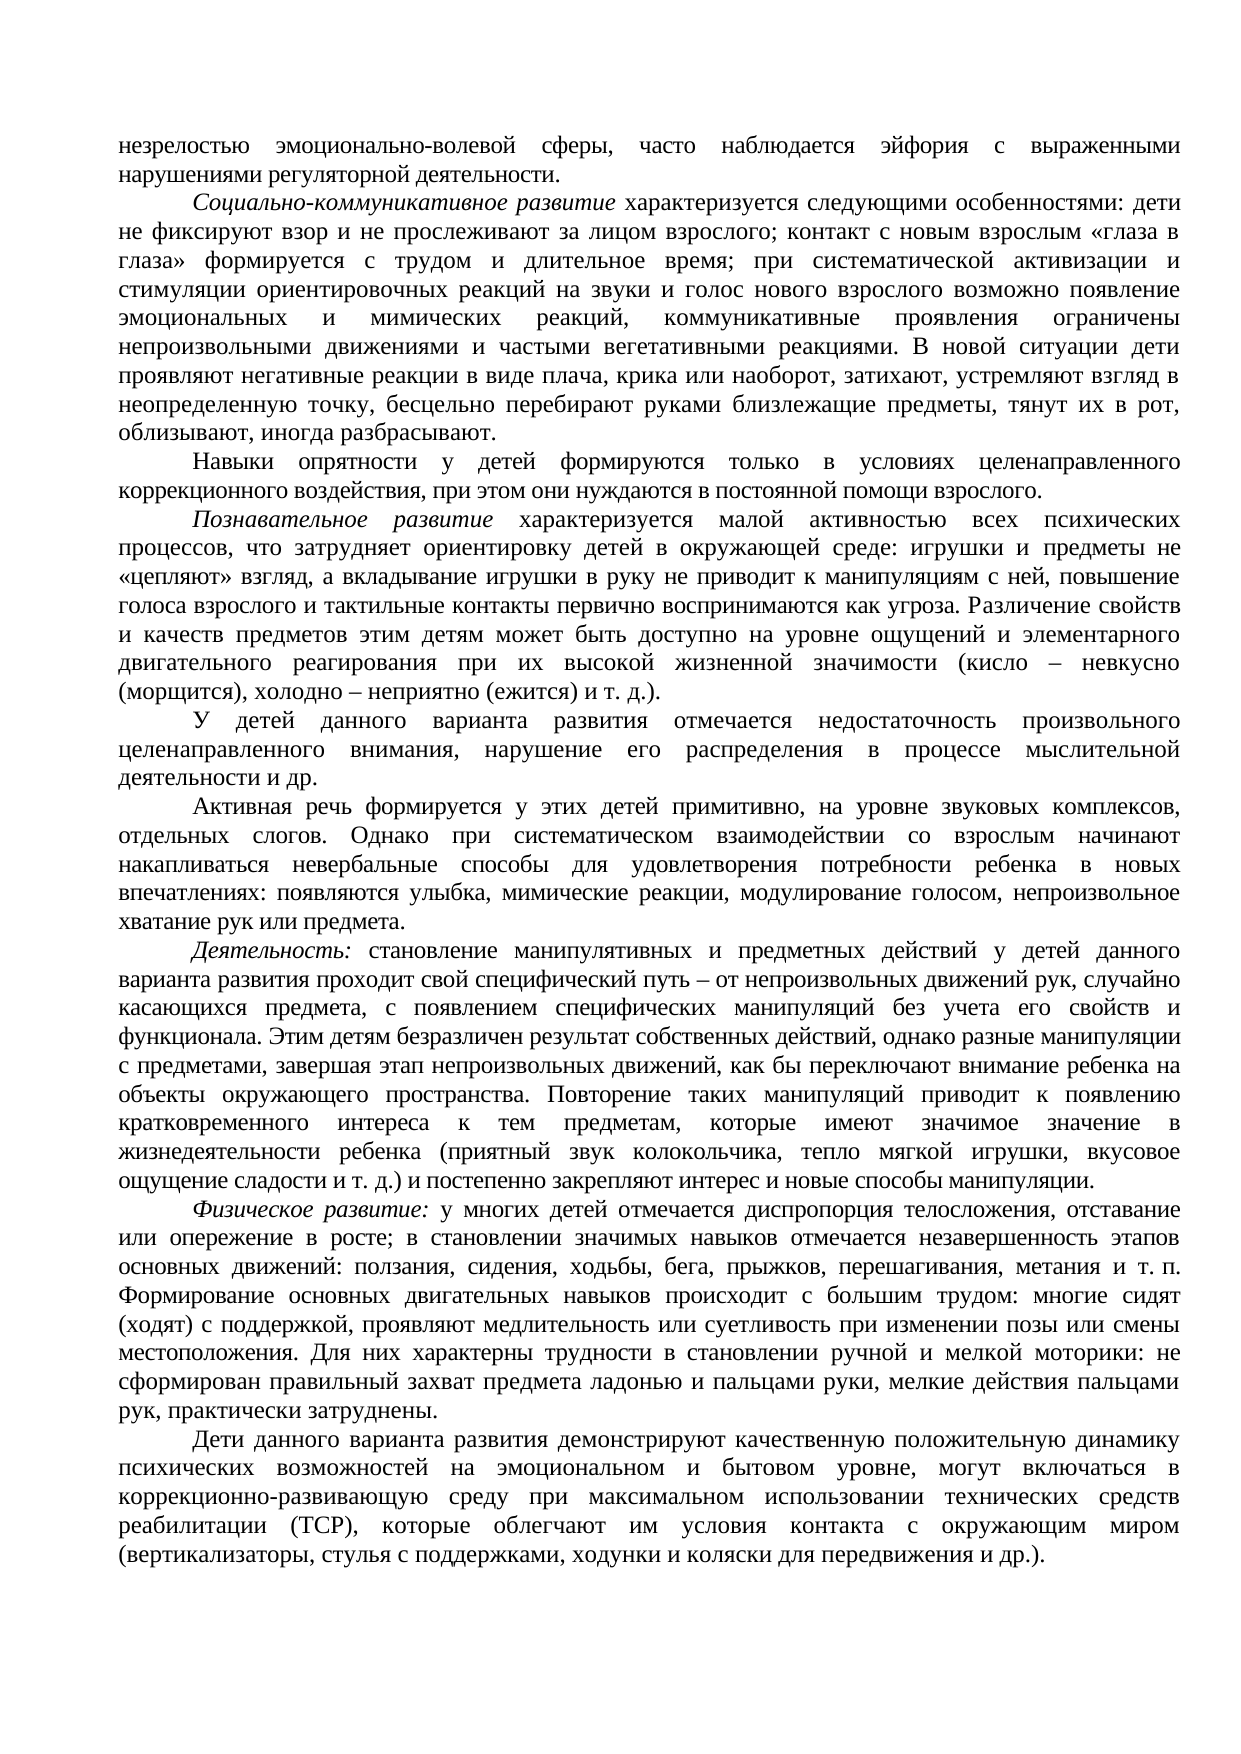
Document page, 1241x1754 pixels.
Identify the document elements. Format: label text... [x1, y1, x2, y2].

text Физическое развитие: у многих детей отмечается диспропорция телосложения, отставание или опережение в росте; в становлении значимых навыков отмечается незавершенность этапов основных движений: ползания, сидения, ходьбы, бега, прыжков, перешагивания, метания и т. п. Формирование основных двигательных навыков происходит с большим трудом: многие сидят (ходят) с поддержкой, проявляют медлительность или суетливость при изменении позы или смены местоположения. Для них характерны трудности в становлении ручной и мелкой моторики: не сформирован правильный захват предмета ладонью и пальцами руки, мелкие действия пальцами рук, практически затруднены. [118, 1194, 1181, 1424]
text Познавательное развитие характеризуется малой активностью всех психических процессов, что затрудняет ориентировку детей в окружающей среде: игрушки и предметы не «цепляют» взгляд, а вкладывание игрушки в руку не приводит к манипуляциям с ней, повышение голоса взрослого и тактильные контакты первично воспринимаются как угроза. Различение свойств и качеств предметов этим детям может быть доступно на уровне ощущений и элементарного двигательного реагирования при их высокой жизненной значимости (кисло – невкусно (морщится), холодно – неприятно (ежится) и т. д.). [118, 504, 1181, 705]
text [118, 130, 1181, 187]
text Социально-коммуникативное развитие характеризуется следующими особенностями: дети не фиксируют взор и не прослеживают за лицом взрослого; контакт с новым взрослым «глаза в глаза» формируется с трудом и длительное время; при систематической активизации и стимуляции ориентировочных реакций на звуки и голос нового взрослого возможно появление эмоциональных и мимических реакций, коммуникативные проявления ограничены непроизвольными движениями и частыми вегетативными реакциями. В новой ситуации дети проявляют негативные реакции в виде плача, крика или наоборот, затихают, устремляют взгляд в неопределенную точку, бесцельно перебирают руками близлежащие предметы, тянут их в рот, облизывают, иногда разбрасывают. [118, 187, 1181, 446]
text У детей данного варианта развития отмечается недостаточность произвольного целенаправленного внимания, нарушение его распределения в процессе мыслительной деятельности и др. [118, 705, 1181, 791]
text Деятельность: становление манипулятивных и предметных действий у детей данного варианта развития проходит свой специфический путь – от непроизвольных движений рук, случайно касающихся предмета, с появлением специфических манипуляций без учета его свойств и функционала. Этим детям безразличен результат собственных действий, однако разные манипуляции с предметами, завершая этап непроизвольных движений, как бы переключают внимание ребенка на объекты окружающего пространства. Повторение таких манипуляций приводит к появлению кратковременного интереса к тем предметам, которые имеют значимое значение в жизнедеятельности ребенка (приятный звук колокольчика, тепло мягкой игрушки, вкусовое ощущение сладости и т. д.) и постепенно закрепляют интерес и новые способы манипуляции. [118, 935, 1181, 1194]
text Дети данного варианта развития демонстрируют качественную положительную динамику психических возможностей на эмоциональном и бытовом уровне, могут включаться в коррекционно-развивающую среду при максимальном использовании технических средств реабилитации (ТСР), которые облегчают им условия контакта с окружающим миром (вертикализаторы, стулья с поддержками, ходунки и коляски для передвижения и др.). [118, 1424, 1181, 1567]
text Активная речь формируется у этих детей примитивно, на уровне звуковых комплексов, отдельных слогов. Однако при систематическом взаимодействии со взрослым начинают накапливаться невербальные способы для удовлетворения потребности ребенка в новых впечатлениях: появляются улыбка, мимические реакции, модулирование голосом, непроизвольное хватание рук или предмета. [118, 791, 1181, 935]
subtitle Навыки опрятности у детей формируются только в условиях целенаправленного коррекционного воздействия, при этом они нуждаются в постоянной помощи взрослого. [118, 446, 1181, 504]
